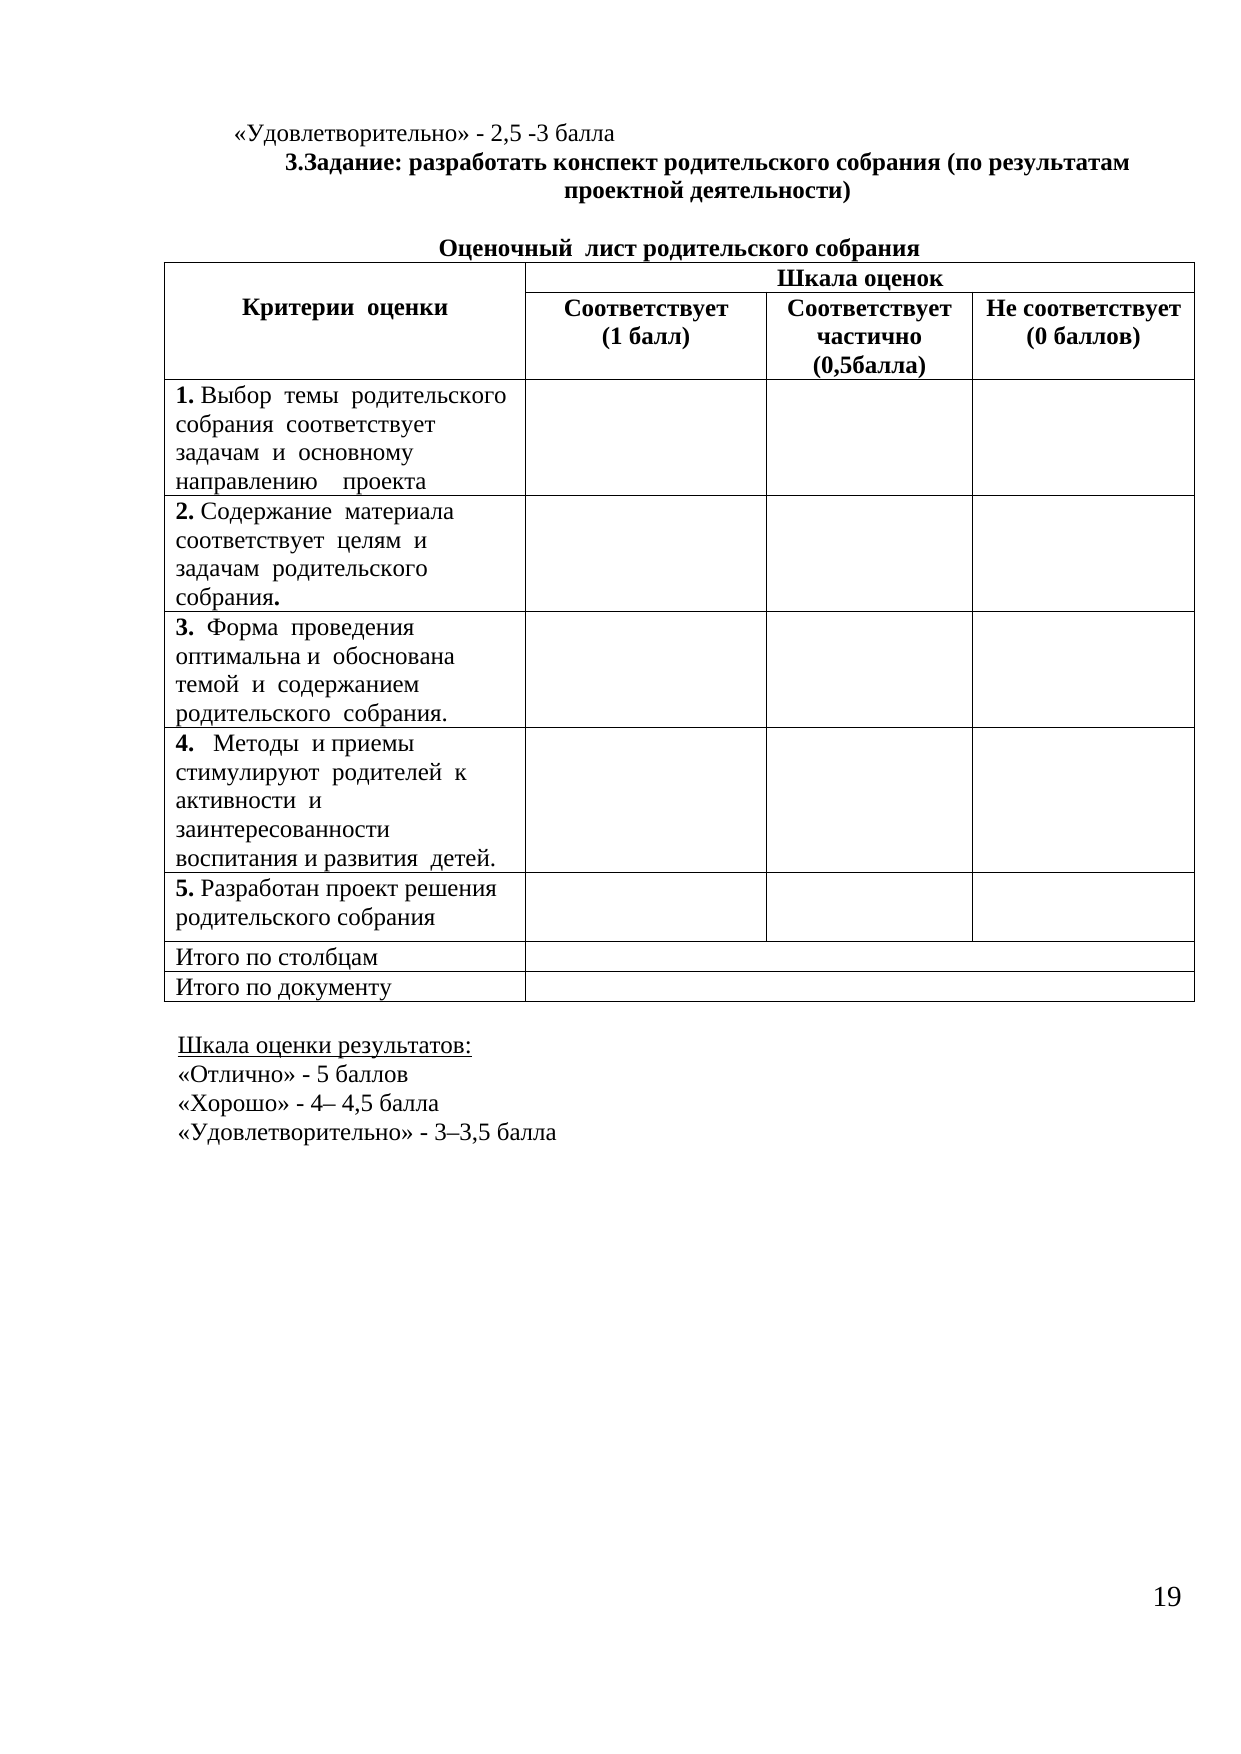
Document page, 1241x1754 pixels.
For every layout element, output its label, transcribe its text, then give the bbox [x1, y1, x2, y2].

table_cell Соответствует частично (0,5балла) [767, 293, 972, 379]
table_cell [526, 873, 766, 941]
table_cell 2. Содержание материала соответствует целям и задачам родительского собрания. [165, 496, 525, 611]
table_cell [526, 496, 766, 611]
table_cell [767, 496, 972, 611]
table_cell [973, 728, 1194, 872]
table_cell 1. Выбор темы родительского собрания соответствует задачам и основному направлению проекта [165, 380, 525, 495]
text Шкала оценки результатов: [177, 1031, 1181, 1059]
text 3.Задание: разработать конспект родительского собрания (по результатам проектной деятельности) [233, 147, 1181, 204]
text «Отлично» - 5 баллов [177, 1059, 1181, 1088]
table_cell 3. Форма проведения оптимальна и обоснована темой и содержанием родительского собрания. [165, 612, 525, 727]
table_cell [973, 873, 1194, 941]
text Оценочный лист родительского собрания [177, 233, 1181, 262]
table_cell [973, 496, 1194, 611]
table_cell [526, 728, 766, 872]
table_cell Итого по столбцам [165, 942, 525, 971]
table_cell [973, 380, 1194, 495]
table_cell [973, 612, 1194, 727]
table_cell [767, 873, 972, 941]
text «Удовлетворительно» - 3–3,5 балла [177, 1117, 1181, 1146]
text «Удовлетворительно» - 2,5 -3 балла [233, 118, 1181, 147]
text «Хорошо» - 4– 4,5 балла [177, 1088, 1181, 1117]
table_cell Итого по документу [165, 972, 525, 1001]
table_header Критерии оценки [165, 263, 525, 379]
table_cell [526, 380, 766, 495]
table_cell 4. Методы и приемы стимулируют родителей к активности и заинтересованности воспитания и развития детей. [165, 728, 525, 872]
table_header Шкала оценок [526, 263, 1194, 292]
table_cell [767, 380, 972, 495]
table_cell [526, 942, 1194, 971]
table_cell Соответствует (1 балл) [526, 293, 766, 379]
table_cell [526, 612, 766, 727]
table_cell [526, 972, 1194, 1001]
table_cell [767, 728, 972, 872]
table_cell Не соответствует (0 баллов) [973, 293, 1194, 379]
table_cell [767, 612, 972, 727]
table_cell 5. Разработан проект решения родительского собрания [165, 873, 525, 941]
